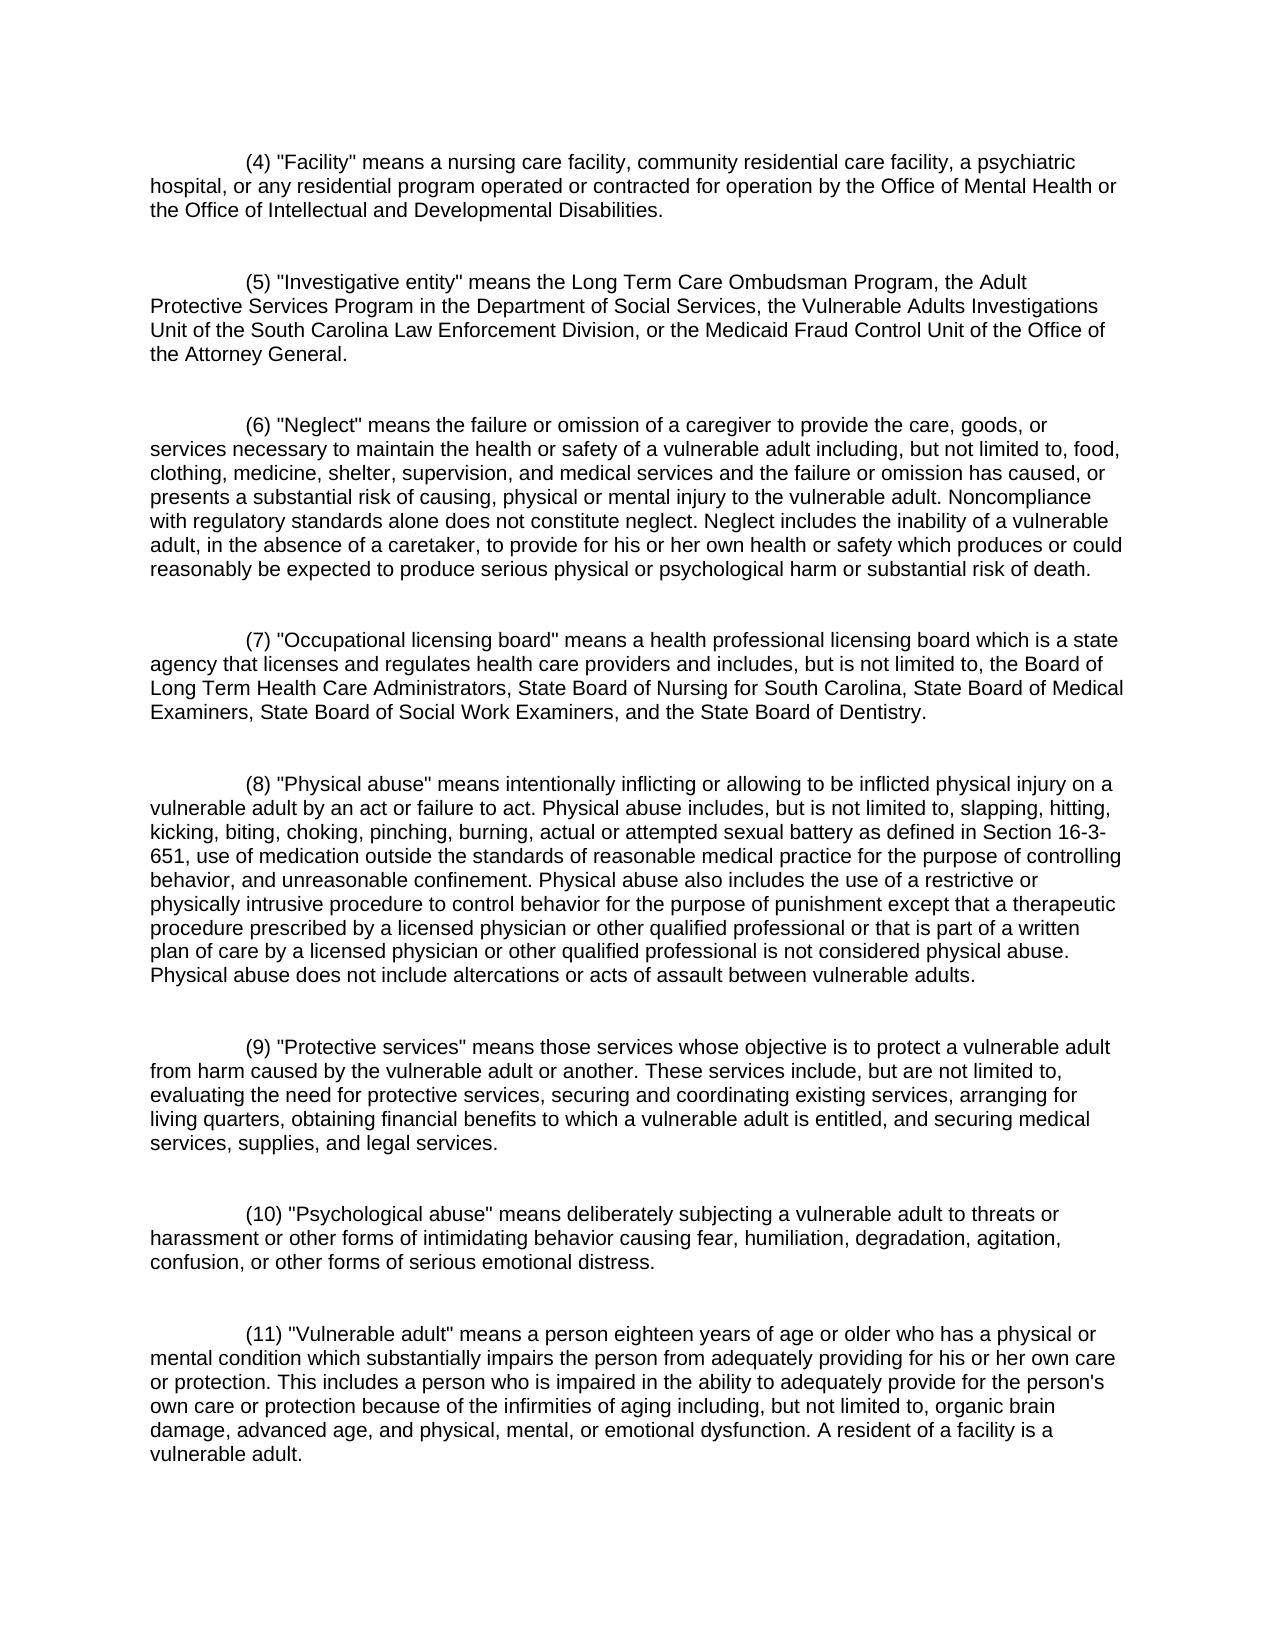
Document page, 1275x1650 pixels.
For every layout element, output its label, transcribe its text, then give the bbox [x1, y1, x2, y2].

text (11) "Vulnerable adult" means a person eighteen years of age or older who has a physical or mental condition which substantially impairs the person from adequately providing for his or her own care or protection. This includes a person who is impaired in the ability to adequately provide for the person's own care or protection because of the infirmities of aging including, but not limited to, organic brain damage, advanced age, and physical, mental, or emotional dysfunction. A resident of a facility is a vulnerable adult. [150, 1322, 1125, 1489]
text (5) "Investigative entity" means the Long Term Care Ombudsman Program, the Adult Protective Services Program in the Department of Social Services, the Vulnerable Adults Investigations Unit of the South Carolina Law Enforcement Division, or the Medicaid Fraud Control Unit of the Office of the Attorney General. [150, 269, 1125, 389]
text (9) "Protective services" means those services whose objective is to protect a vulnerable adult from harm caused by the vulnerable adult or another. These services include, but are not limited to, evaluating the need for protective services, securing and coordinating existing services, arranging for living quarters, obtaining financial benefits to which a vulnerable adult is entitled, and securing medical services, supplies, and legal services. [150, 1035, 1125, 1178]
text (6) "Neglect" means the failure or omission of a caregiver to provide the care, goods, or services necessary to maintain the health or safety of a vulnerable adult including, but not limited to, food, clothing, medicine, shelter, supervision, and medical services and the failure or omission has caused, or presents a substantial risk of causing, physical or mental injury to the vulnerable adult. Noncompliance with regulatory standards alone does not constitute neglect. Neglect includes the inability of a vulnerable adult, in the absence of a caretaker, to provide for his or her own health or safety which produces or could reasonably be expected to produce serious physical or psychological harm or substantial risk of death. [150, 413, 1125, 604]
text (10) "Psychological abuse" means deliberately subjecting a vulnerable adult to threats or harassment or other forms of intimidating behavior causing fear, humiliation, degradation, agitation, confusion, or other forms of serious emotional distress. [150, 1202, 1125, 1298]
text (8) "Physical abuse" means intentionally inflicting or allowing to be inflicted physical injury on a vulnerable adult by an act or failure to act. Physical abuse includes, but is not limited to, slapping, hitting, kicking, biting, choking, pinching, burning, actual or attempted sexual battery as defined in Section 16-3-651, use of medication outside the standards of reasonable medical practice for the purpose of controlling behavior, and unreasonable confinement. Physical abuse also includes the use of a restrictive or physically intrusive procedure to control behavior for the purpose of punishment except that a therapeutic procedure prescribed by a licensed physician or other qualified professional or that is part of a written plan of care by a licensed physician or other qualified professional is not considered physical abuse. Physical abuse does not include altercations or acts of assault between vulnerable adults. [150, 772, 1125, 1011]
text (7) "Occupational licensing board" means a health professional licensing board which is a state agency that licenses and regulates health care providers and includes, but is not limited to, the Board of Long Term Health Care Administrators, State Board of Nursing for South Carolina, State Board of Medical Examiners, State Board of Social Work Examiners, and the State Board of Dentistry. [150, 628, 1125, 748]
text (4) "Facility" means a nursing care facility, community residential care facility, a psychiatric hospital, or any residential program operated or contracted for operation by the Office of Mental Health or the Office of Intellectual and Developmental Disabilities. [150, 150, 1125, 246]
